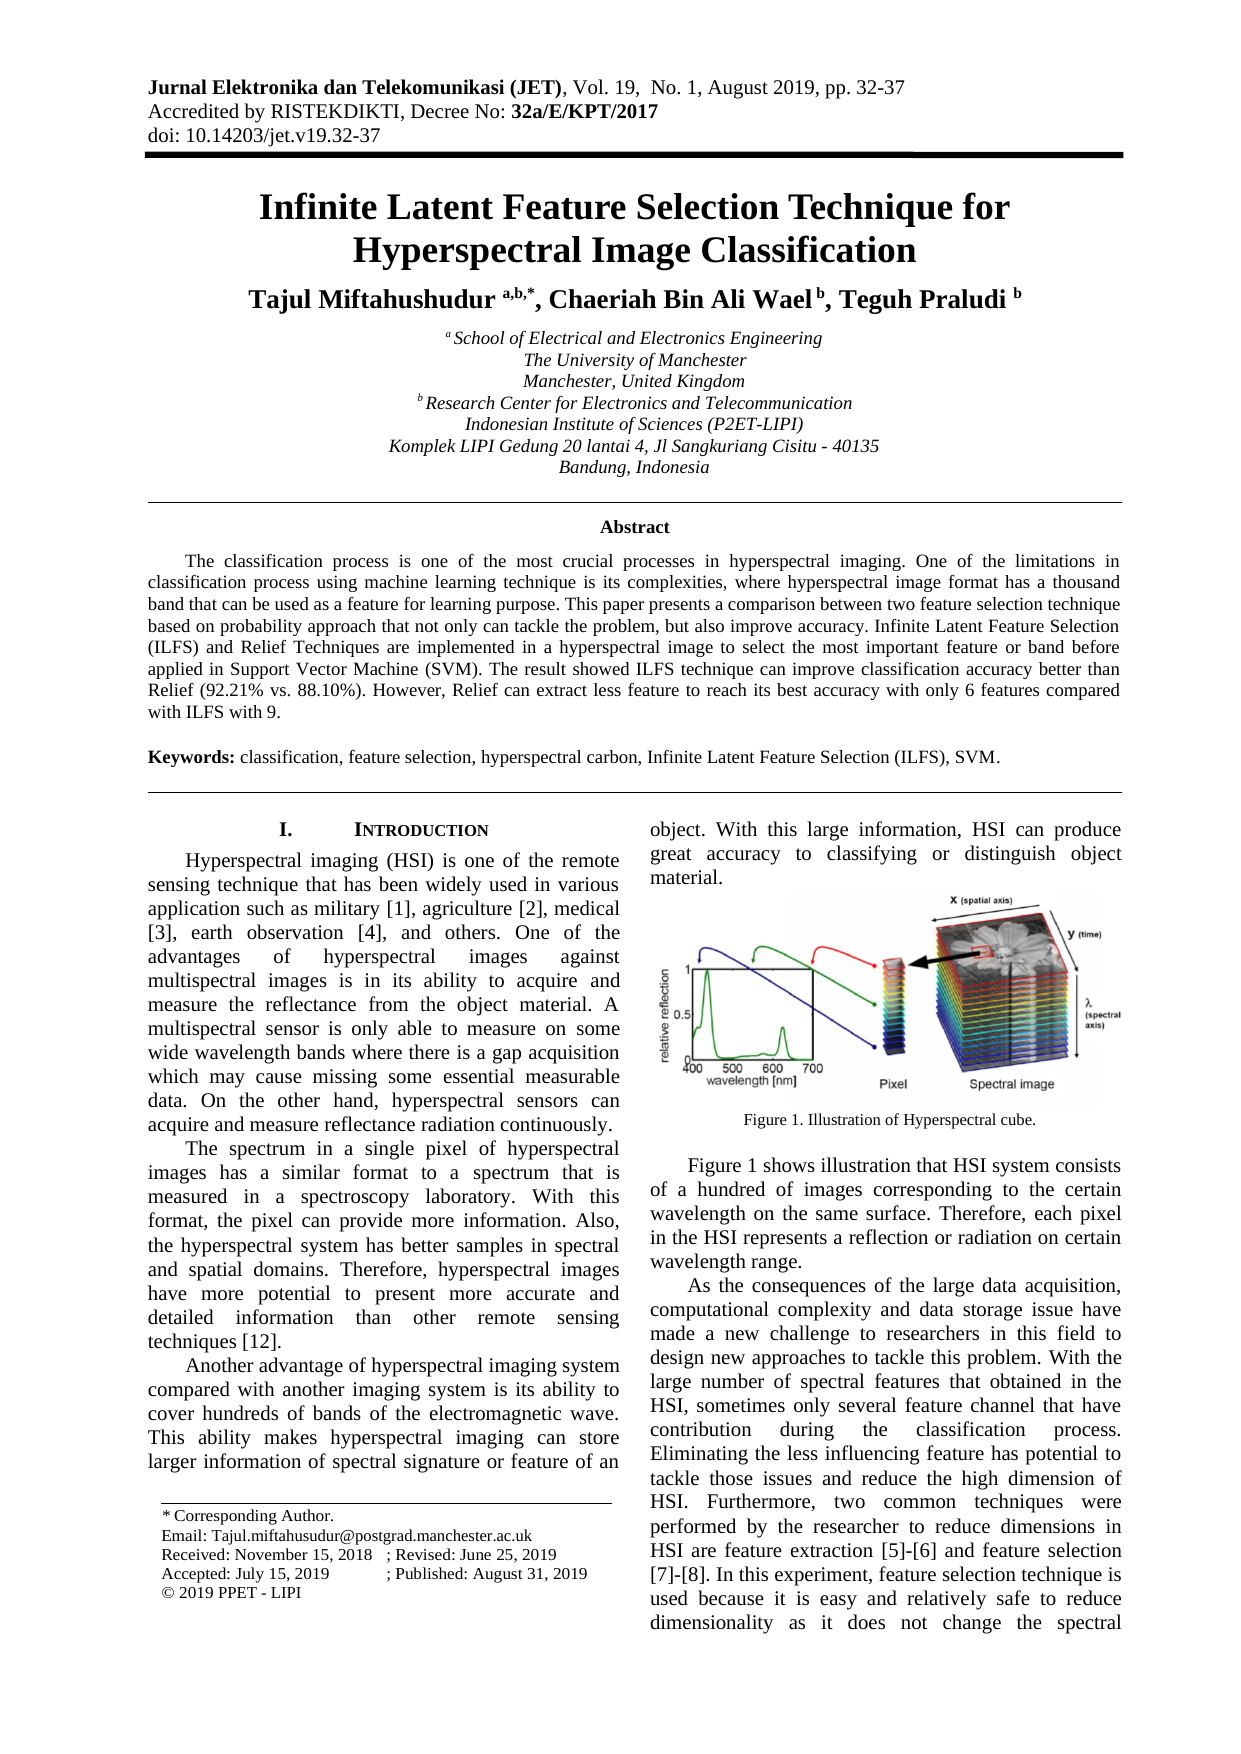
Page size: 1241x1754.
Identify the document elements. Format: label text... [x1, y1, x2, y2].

text Figure 1 shows illustration that HSI system consists of a hundred of images corresponding to the certain wavelength on the same surface. Therefore, each pixel in the HSI represents a reflection or radiation on certain wavelength range. [650, 1153, 1122, 1273]
text Manchester, United Kingdom [148, 370, 1122, 392]
text Bandung, Indonesia [148, 456, 1122, 478]
text The classification process is one of the most crucial processes in hyperspectral imaging. One of the limitations in classification process using machine learning technique is its complexities, where hyperspectral image format has a thousand band that can be used as a feature for learning purpose. This paper presents a comparison between two feature selection technique based on probability approach that not only can tackle the problem, but also improve accuracy. Infinite Latent Feature Selection (ILFS) and Relief Techniques are implemented in a hyperspectral image to select the most important feature or band before applied in Support Vector Machine (SVM). The result showed ILFS technique can improve classification accuracy better than Relief (92.21% vs. 88.10%). However, Relief can extract less feature to reach its best accuracy with only 6 features compared with ILFS with 9. [148, 550, 1122, 722]
text Tajul Miftahushudur a,b,*, Chaeriah Bin Ali Wael b, Teguh Praludi b [148, 283, 1122, 314]
text Another advantage of hyperspectral imaging system compared with another imaging system is its ability to cover hundreds of bands of the electromagnetic wave. This ability makes hyperspectral imaging can store larger information of spectral signature or feature of an object. With this large information, HSI can produce great accuracy to classifying or distinguish object material. [148, 1353, 620, 1473]
text b Research Center for Electronics and Telecommunication [148, 392, 1122, 413]
text The University of Manchester [148, 349, 1122, 370]
title Infinite Latent Feature Selection Technique for Hyperspectral Image Classification [148, 185, 1122, 271]
text Another advantage of hyperspectral imaging system compared with another imaging system is its ability to cover hundreds of bands of the electromagnetic wave. This ability makes hyperspectral imaging can store larger information of spectral signature or feature of an object. With this large information, HSI can produce great accuracy to classifying or distinguish object material. [650, 817, 1122, 889]
text Abstract [148, 516, 1122, 537]
text The spectrum in a single pixel of hyperspectral images has a similar format to a spectrum that is measured in a spectroscopy laboratory. With this format, the pixel can provide more information. Also, the hyperspectral system has better samples in spectral and spatial domains. Therefore, hyperspectral images have more potential to present more accurate and detailed information than other remote sensing techniques [12]. [148, 1136, 620, 1353]
text Keywords: classification, feature selection, hyperspectral carbon, Infinite Latent Feature Selection (ILFS), SVM. [148, 746, 1122, 768]
picture [657, 889, 1130, 1110]
subtitle Introduction [148, 817, 620, 841]
text Komplek LIPI Gedung 20 lantai 4, Jl Sangkuriang Cisitu - 40135 [148, 435, 1122, 456]
text a School of Electrical and Electronics Engineering [148, 327, 1122, 349]
text Hyperspectral imaging (HSI) is one of the remote sensing technique that has been widely used in various application such as military [1], agriculture [2], medical [3], earth observation [4], and others. One of the advantages of hyperspectral images against multispectral images is in its ability to acquire and measure the reflectance from the object material. A multispectral sensor is only able to measure on some wide wavelength bands where there is a gap acquisition which may cause missing some essential measurable data. On the other hand, hyperspectral sensors can acquire and measure reflectance radiation continuously. [148, 847, 620, 1136]
text Figure 1. Illustration of Hyperspectral cube. [635, 1109, 1122, 1128]
text Indonesian Institute of Sciences (P2ET-LIPI) [148, 413, 1122, 435]
